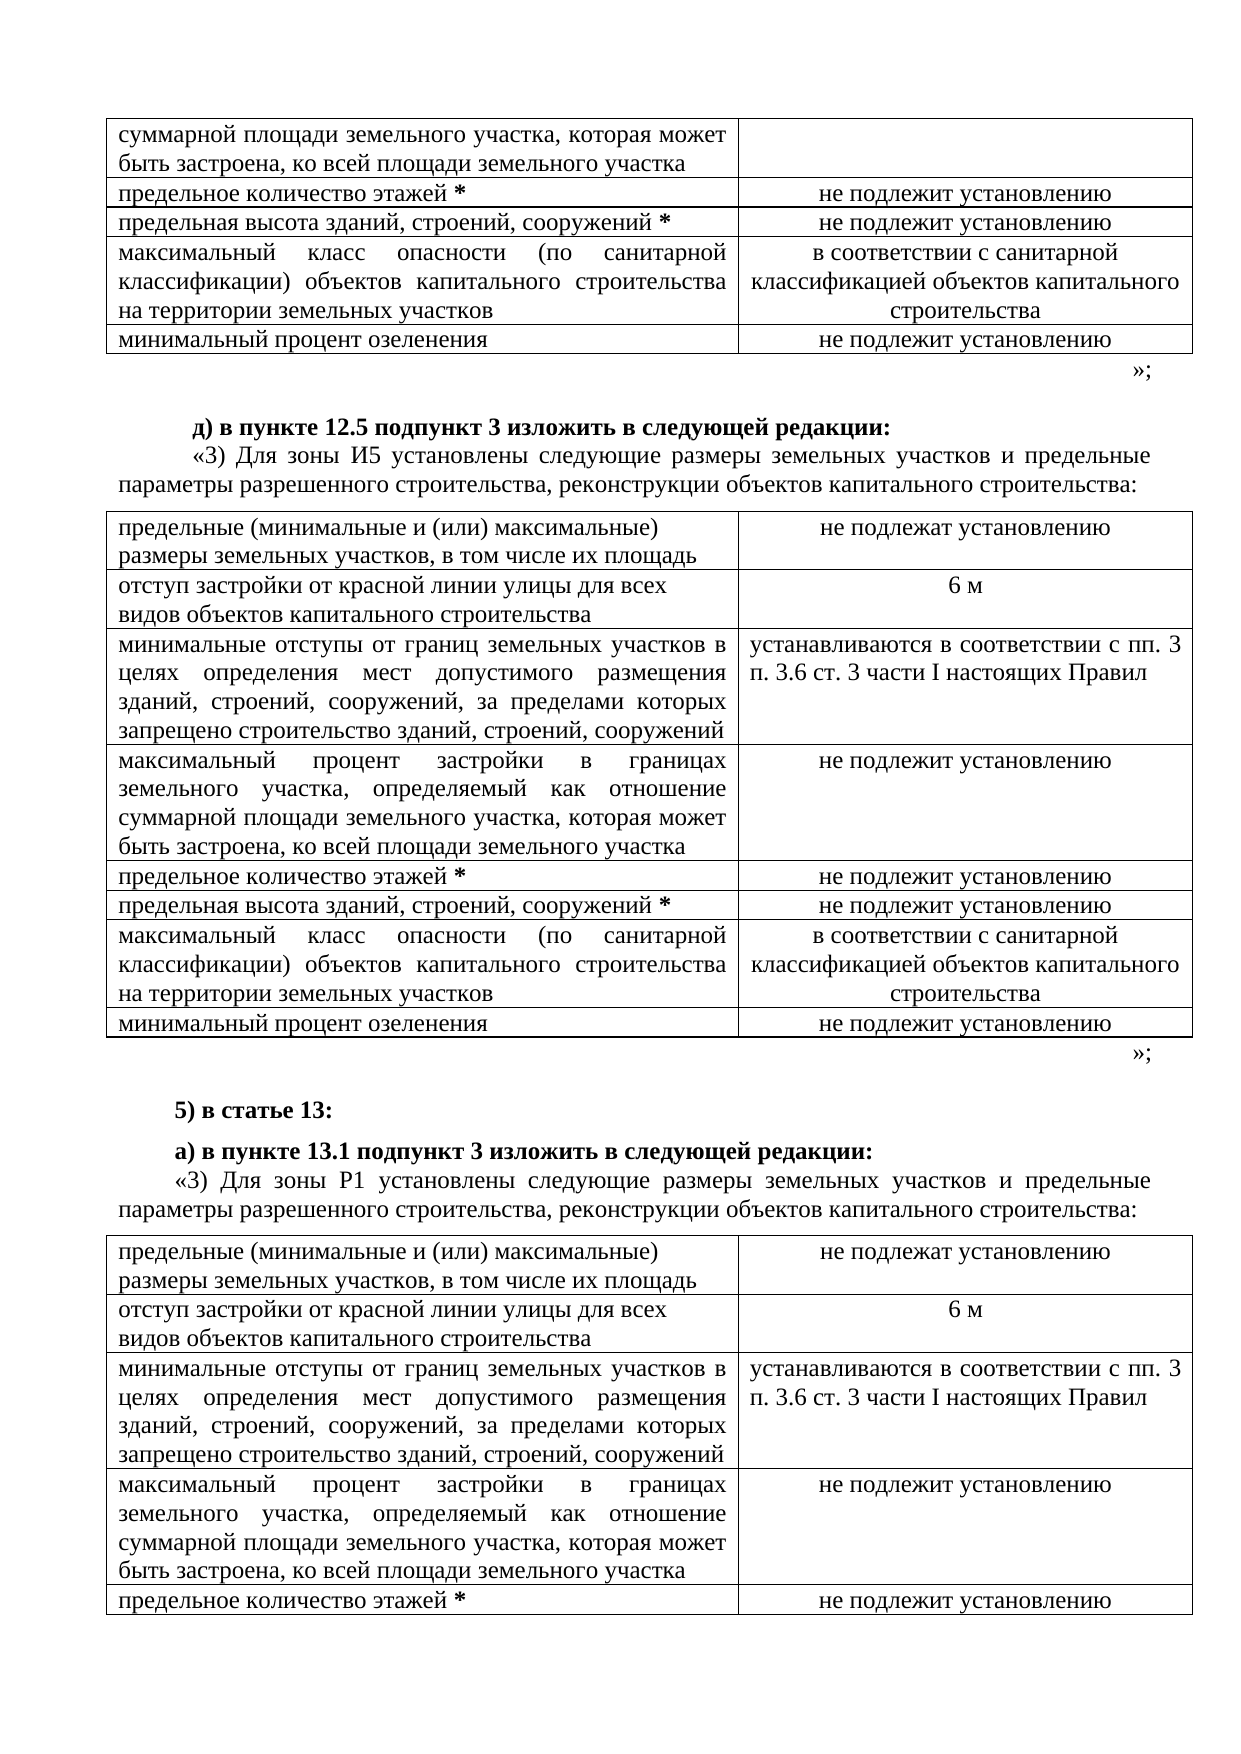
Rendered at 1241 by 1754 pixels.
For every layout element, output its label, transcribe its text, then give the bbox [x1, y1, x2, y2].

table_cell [739, 1585, 1192, 1614]
table_cell устанавливаются в соответствии с пп. 3 п. 3.6 ст. 3 части I настоящих Правил [739, 1353, 1192, 1468]
table_cell предельное количество этажей * [107, 1585, 738, 1614]
table_cell устанавливаются в соответствии с пп. 3 п. 3.6 ст. 3 части I настоящих Правил [739, 629, 1192, 744]
text »; [118, 1038, 1152, 1066]
table_header предельные (минимальные и (или) максимальные) размеры земельных участков, в том числе их площадь [107, 1236, 738, 1293]
table_cell не подлежит установлению [739, 325, 1192, 353]
table_cell 6 м [739, 1295, 1192, 1352]
table_cell не подлежит установлению [739, 1008, 1192, 1036]
table_cell 6 м [739, 570, 1192, 628]
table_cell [739, 119, 1192, 177]
table_cell минимальный процент озеленения [107, 1008, 738, 1036]
table_header не подлежат установлению [739, 512, 1192, 569]
table_cell в соответствии с санитарной классификацией объектов капитального строительства [739, 237, 1192, 323]
text д) в пункте 12.5 подпункт 3 изложить в следующей редакции: [118, 412, 1152, 441]
table_header предельные (минимальные и (или) максимальные) размеры земельных участков, в том числе их площадь [107, 512, 738, 569]
table_cell предельное количество этажей * [107, 178, 738, 206]
text «3) Для зоны И5 установлены следующие размеры земельных участков и предельные параметры разрешенного строительства, реконструкции объектов капитального строительства: [118, 441, 1152, 498]
table_cell не подлежит установлению [739, 861, 1192, 889]
table_cell в соответствии с санитарной классификацией объектов капитального строительства [739, 920, 1192, 1007]
table_cell не подлежит установлению [739, 891, 1192, 919]
table_cell отступ застройки от красной линии улицы для всех видов объектов капитального строительства [107, 1295, 738, 1352]
table_header не подлежат установлению [739, 1236, 1192, 1293]
table_cell минимальные отступы от границ земельных участков в целях определения мест допустимого размещения зданий, строений, сооружений, за пределами которых запрещено строительство зданий, строений, сооружений [107, 629, 738, 744]
table_cell минимальный процент озеленения [107, 325, 738, 353]
table_cell не подлежит установлению [739, 1469, 1192, 1584]
table_cell предельная высота зданий, строений, сооружений * [107, 891, 738, 919]
text а) в пункте 13.1 подпункт 3 изложить в следующей редакции: [118, 1136, 1152, 1165]
table_cell отступ застройки от красной линии улицы для всех видов объектов капитального строительства [107, 570, 738, 628]
table_cell предельная высота зданий, строений, сооружений * [107, 208, 738, 236]
table_cell не подлежит установлению [739, 178, 1192, 206]
table_cell минимальные отступы от границ земельных участков в целях определения мест допустимого размещения зданий, строений, сооружений, за пределами которых запрещено строительство зданий, строений, сооружений [107, 1353, 738, 1468]
text 5) в статье 13: [118, 1095, 1152, 1124]
text «3) Для зоны Р1 установлены следующие размеры земельных участков и предельные параметры разрешенного строительства, реконструкции объектов капитального строительства: [118, 1165, 1152, 1222]
table_cell максимальный класс опасности (по санитарной классификации) объектов капитального строительства на территории земельных участков [107, 920, 738, 1007]
table_cell предельное количество этажей * [107, 861, 738, 889]
text »; [118, 354, 1152, 383]
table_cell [107, 119, 738, 177]
table_cell не подлежит установлению [739, 745, 1192, 860]
table_cell максимальный класс опасности (по санитарной классификации) объектов капитального строительства на территории земельных участков [107, 237, 738, 323]
table_cell не подлежит установлению [739, 208, 1192, 236]
